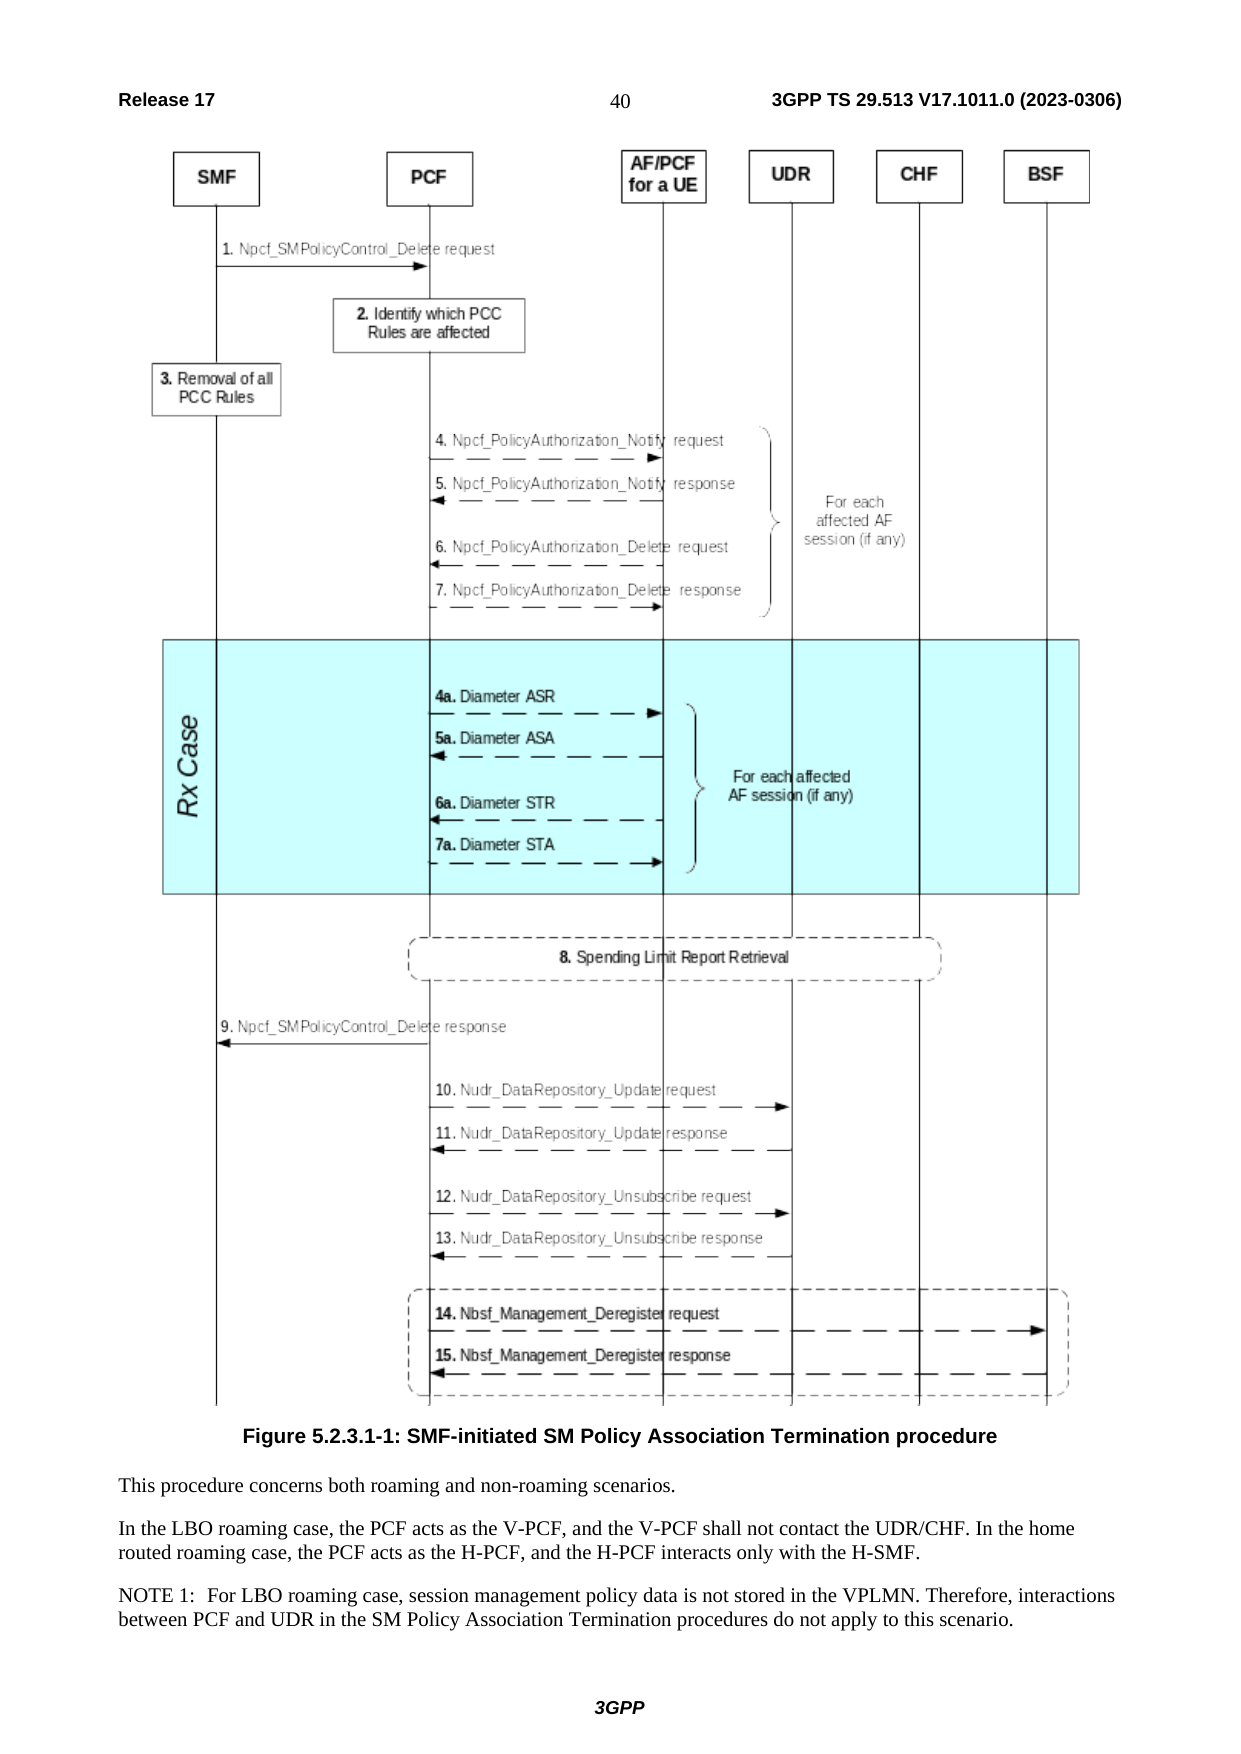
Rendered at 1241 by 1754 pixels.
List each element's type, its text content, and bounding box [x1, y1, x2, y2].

text In the LBO roaming case, the PCF acts as the V-PCF, and the V-PCF shall not contact the UDR/CHF. In the home routed roaming case, the PCF acts as the H-PCF, and the H-PCF interacts only with the H-SMF. [118, 1516, 1122, 1564]
text This procedure concerns both roaming and non-roaming scenarios. [118, 1473, 1122, 1497]
text NOTE 1: For LBO roaming case, session management policy data is not stored in the VPLMN. Therefore, interactions between PCF and UDR in the SM Policy Association Termination procedures do not apply to this scenario. [118, 1582, 1122, 1631]
text Figure 5.2.3.1-1: SMF-initiated SM Policy Association Termination procedure [118, 1424, 1122, 1448]
